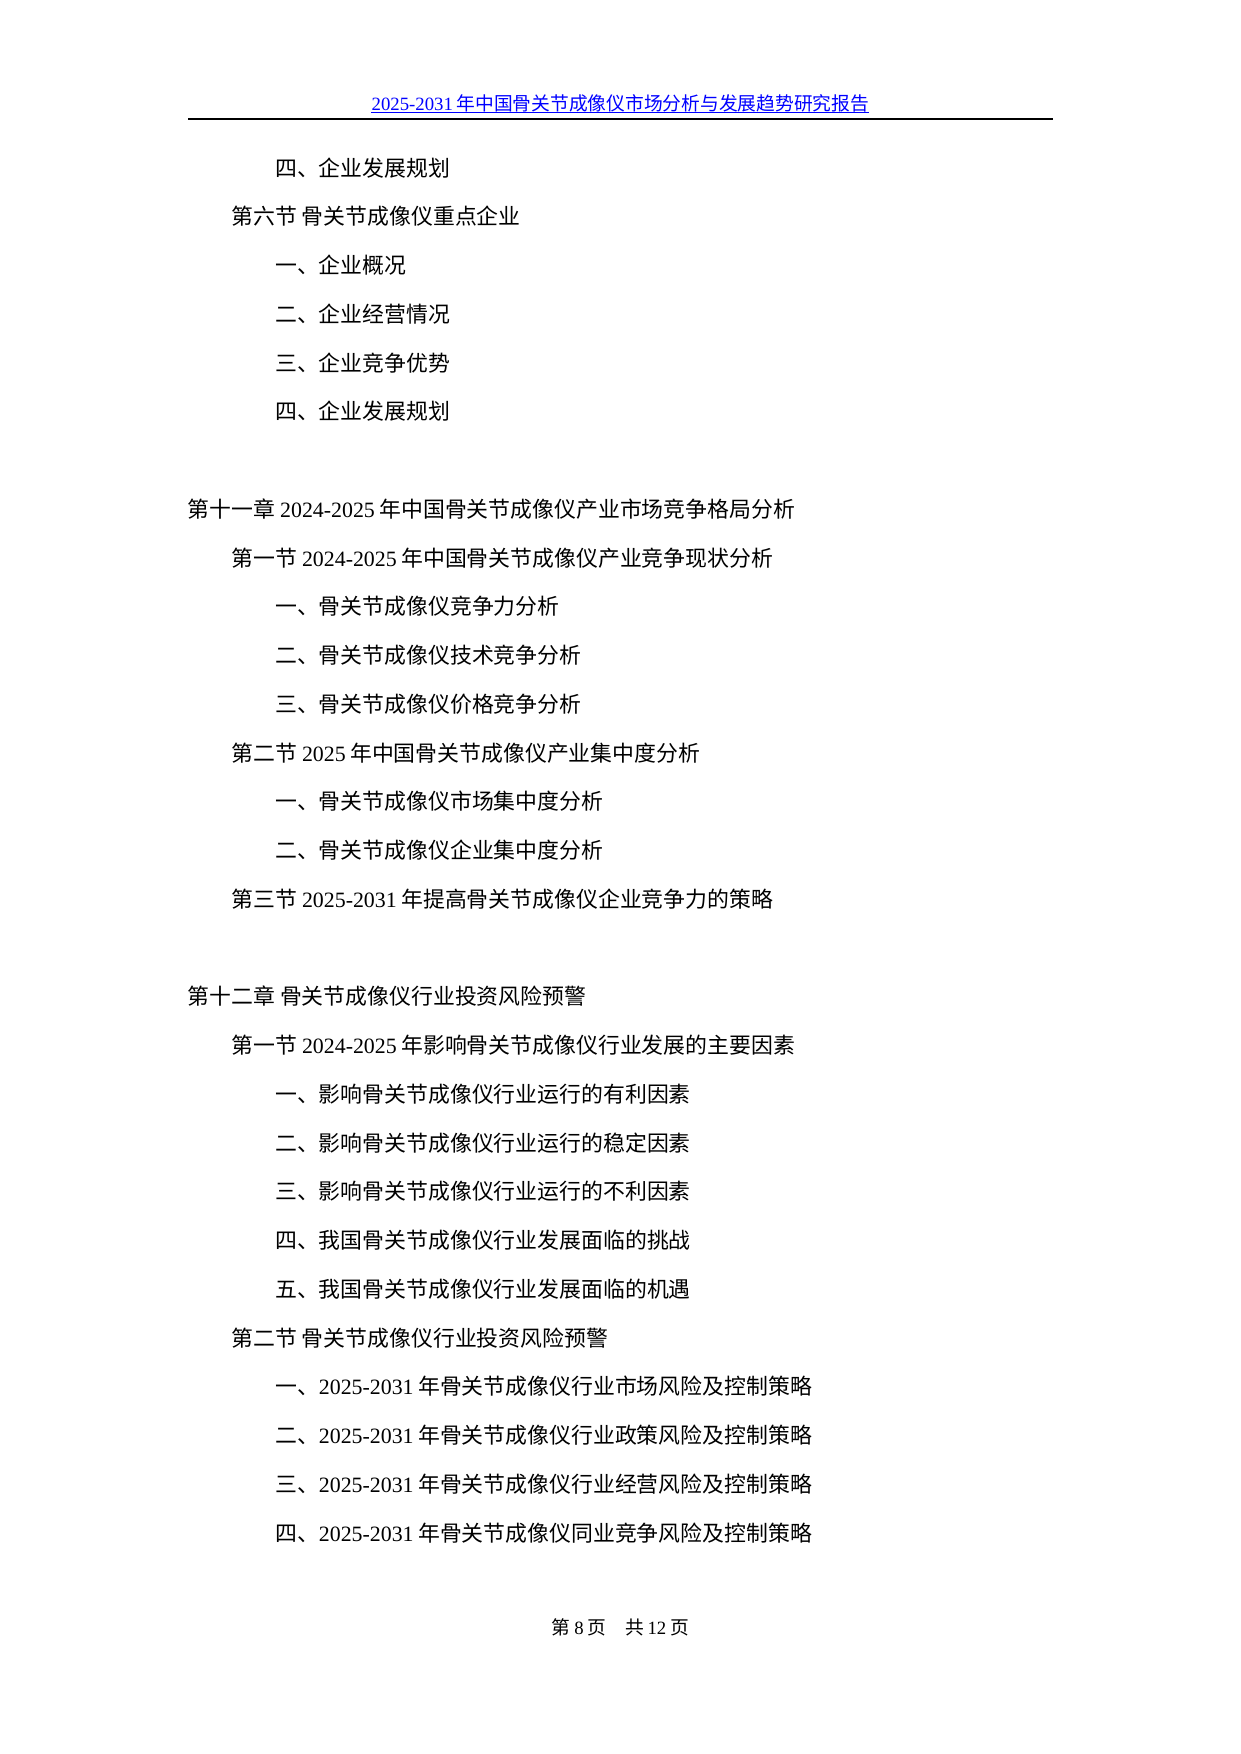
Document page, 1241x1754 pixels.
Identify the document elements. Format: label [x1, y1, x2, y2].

text [187, 150, 1053, 1548]
